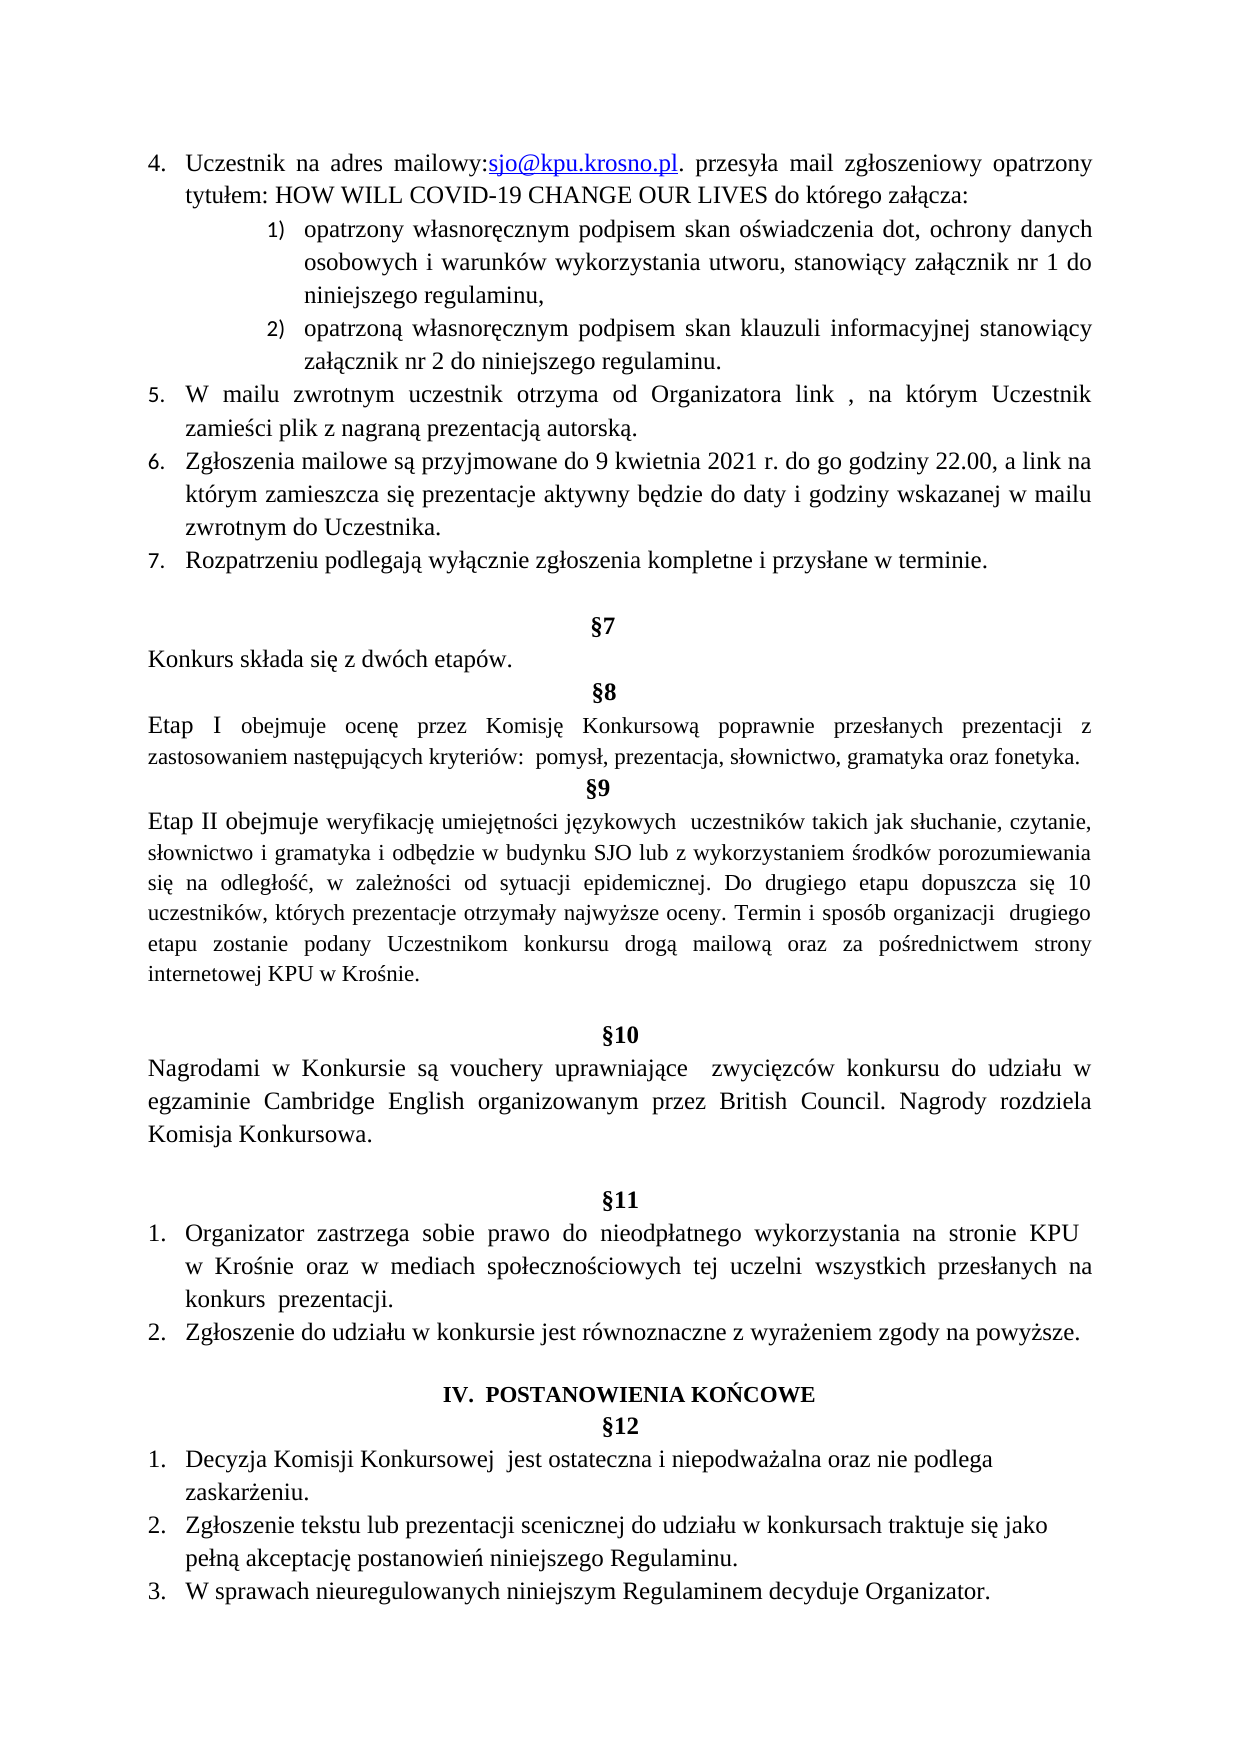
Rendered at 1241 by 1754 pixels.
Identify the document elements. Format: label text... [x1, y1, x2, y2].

text Etap II obejmuje weryfikację umiejętności językowych uczestników takich jak słuchanie, czytanie, słownictwo i gramatyka i odbędzie w budynku SJO lub z wykorzystaniem środków porozumiewania się na odległość, w zależności od sytuacji epidemicznej. Do drugiego etapu dopuszcza się 10 uczestników, których prezentacje otrzymały najwyższe oceny. Termin i sposób organizacji drugiego etapu zostanie podany Uczestnikom konkursu drogą mailową oraz za pośrednictwem strony internetowej KPU w Krośnie. [148, 806, 1093, 986]
list W sprawach nieuregulowanych niniejszym Regulaminem decyduje Organizator. [148, 1576, 1093, 1605]
text §12 [148, 1411, 1093, 1439]
text §7 [516, 611, 1093, 640]
list Zgłoszenia mailowe są przyjmowane do 9 kwietnia 2021 r. do go godziny 22.00, a link na którym zamieszcza się prezentacje aktywny będzie do daty i godziny wskazanej w mailu zwrotnym do Uczestnika. [148, 446, 1093, 541]
list W mailu zwrotnym uczestnik otrzyma od Organizatora link , na którym Uczestnik zamieści plik z nagraną prezentacją autorską. [148, 379, 1093, 441]
text §10 [148, 1020, 1093, 1049]
list opatrzony własnoręcznym podpisem skan oświadczenia dot, ochrony danych osobowych i warunków wykorzystania utworu, stanowiący załącznik nr 1 do niniejszego regulaminu, [266, 214, 1093, 309]
text §9 [148, 773, 1093, 802]
list Zgłoszenie do udziału w konkursie jest równoznaczne z wyrażeniem zgody na powyższe. [148, 1317, 1093, 1346]
list Organizator zastrzega sobie prawo do nieodpłatnego wykorzystania na stronie KPU w Krośnie oraz w mediach społecznościowych tej uczelni wszystkich przesłanych na konkurs prezentacji. [148, 1218, 1093, 1313]
list Uczestnik na adres mailowy:sjo@kpu.krosno.pl. przesyła mail zgłoszeniowy opatrzony tytułem: HOW WILL COVID-19 CHANGE OUR LIVES do którego załącza: [148, 148, 1093, 209]
list Rozpatrzeniu podlegają wyłącznie zgłoszenia kompletne i przysłane w terminie. [148, 545, 1093, 574]
text Konkurs składa się z dwóch etapów. [148, 644, 1093, 673]
text §8 [148, 677, 1093, 706]
text §11 [148, 1185, 1093, 1214]
list Zgłoszenie tekstu lub prezentacji scenicznej do udziału w konkursach traktuje się jako pełną akceptację postanowień niniejszego Regulaminu. [148, 1510, 1093, 1572]
text Etap I obejmuje ocenę przez Komisję Konkursową poprawnie przesłanych prezentacji z zastosowaniem następujących kryteriów: pomysł, prezentacja, słownictwo, gramatyka oraz fonetyka. [148, 711, 1093, 769]
list Decyzja Komisji Konkursowej jest ostateczna i niepodważalna oraz nie podlega zaskarżeniu. [148, 1444, 1093, 1506]
text IV. POSTANOWIENIA KOŃCOWE [369, 1381, 1093, 1407]
text Nagrodami w Konkursie są vouchery uprawniające zwycięzców konkursu do udziału w egzaminie Cambridge English organizowanym przez British Council. Nagrody rozdziela Komisja Konkursowa. [148, 1053, 1093, 1148]
list opatrzoną własnoręcznym podpisem skan klauzuli informacyjnej stanowiący załącznik nr 2 do niniejszego regulaminu. [266, 313, 1093, 375]
